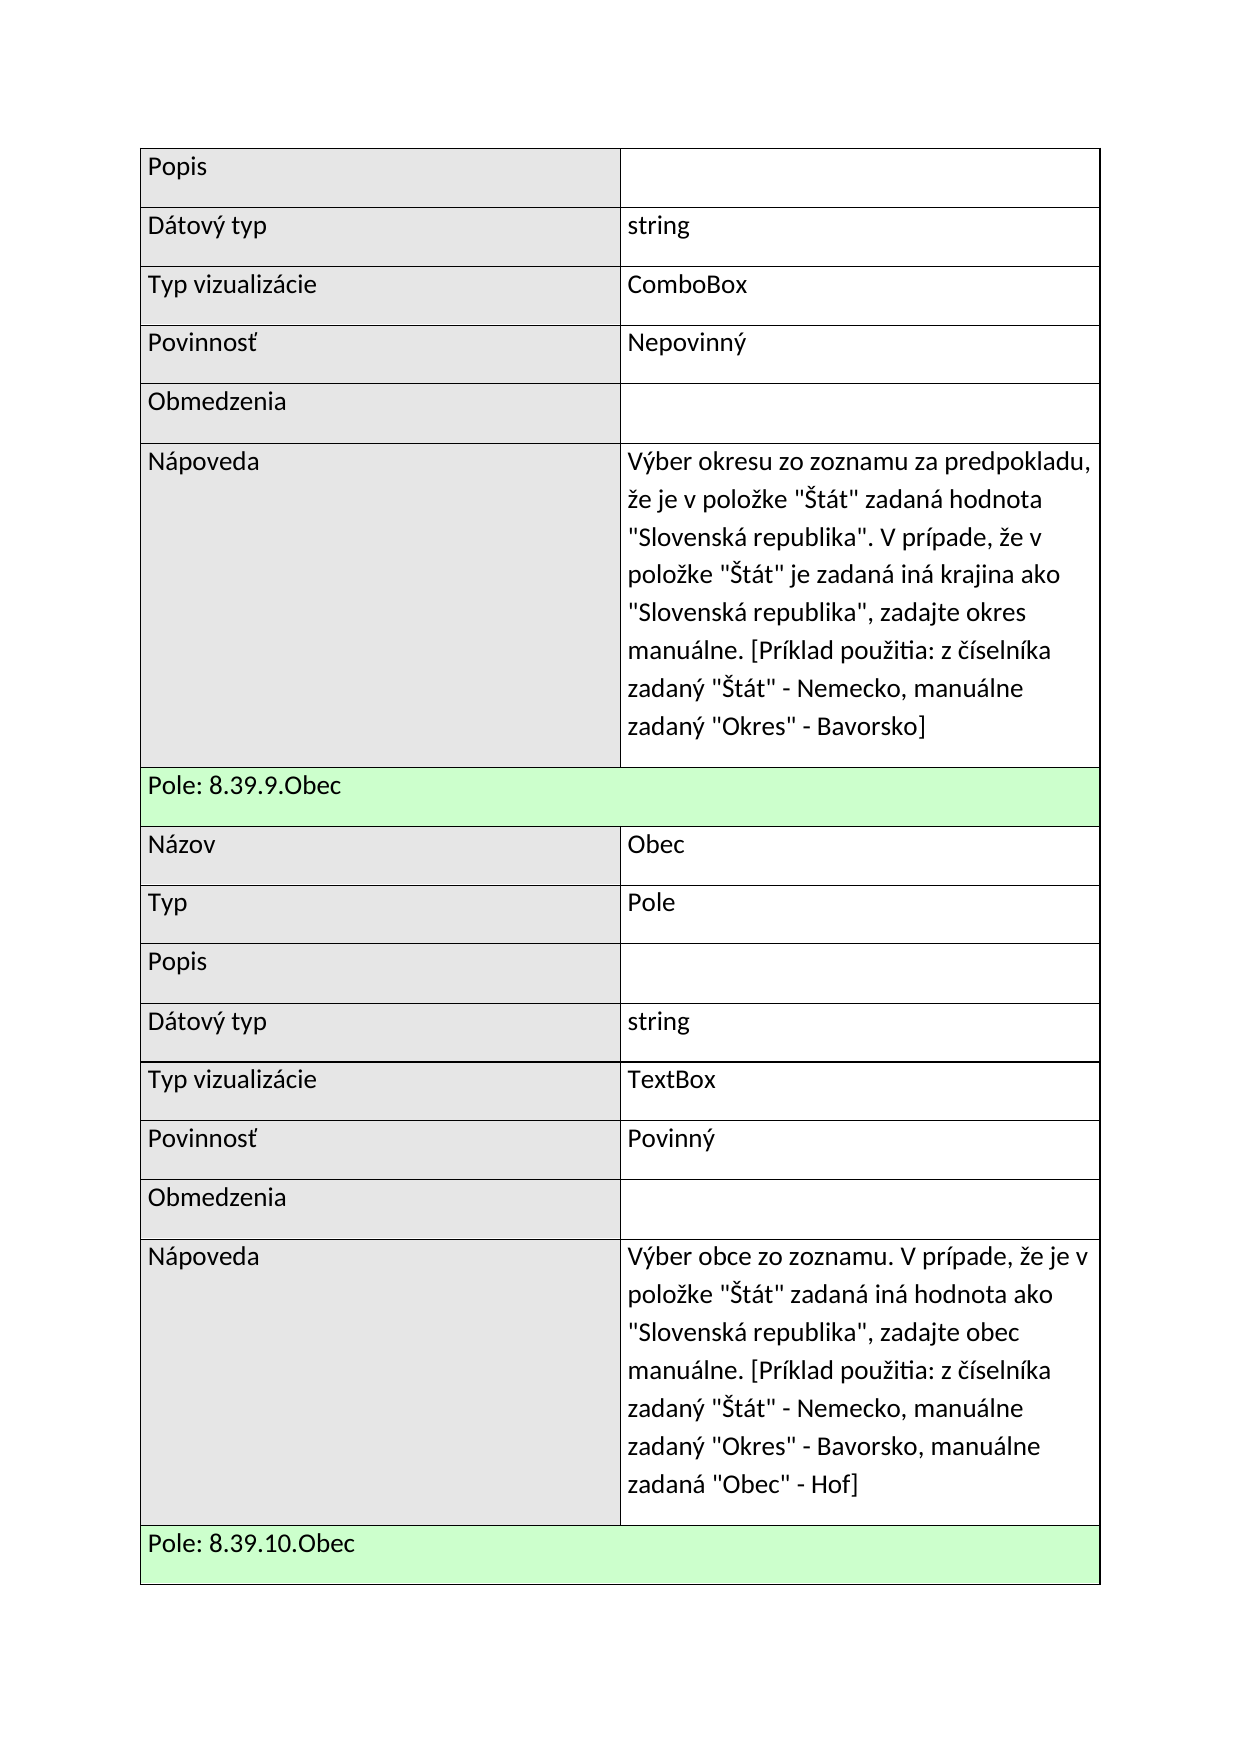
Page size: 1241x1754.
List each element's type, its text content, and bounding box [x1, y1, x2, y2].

table_cell Obmedzenia [141, 1180, 620, 1238]
table_cell [621, 384, 1099, 443]
table_cell Povinný [621, 1121, 1099, 1179]
table_cell [621, 1180, 1099, 1238]
table_cell Povinnosť [141, 1121, 620, 1179]
table_cell Dátový typ [141, 208, 620, 266]
table_cell string [621, 208, 1099, 266]
table_cell Dátový typ [141, 1004, 620, 1061]
table_cell [621, 944, 1099, 1003]
table_cell Nápoveda [141, 1240, 620, 1525]
table_cell Nepovinný [621, 326, 1099, 383]
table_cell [621, 444, 1099, 767]
table_cell TextBox [621, 1063, 1099, 1120]
table_cell Povinnosť [141, 326, 620, 383]
table_cell Pole: 8.39.10.Obec [141, 1526, 1099, 1583]
table_cell Pole: 8.39.9.Obec [141, 768, 1099, 826]
table_cell Typ vizualizácie [141, 1063, 620, 1120]
table_cell ComboBox [621, 267, 1099, 324]
table_cell Popis [141, 944, 620, 1003]
table_cell Popis [141, 149, 620, 207]
table_cell Obmedzenia [141, 384, 620, 443]
table_cell [621, 149, 1099, 207]
table_cell Pole [621, 886, 1099, 943]
table_cell string [621, 1004, 1099, 1061]
table_cell Nápoveda [141, 444, 620, 767]
table_cell Názov [141, 827, 620, 884]
table_cell Obec [621, 827, 1099, 884]
table_cell Typ [141, 886, 620, 943]
table_cell Výber obce zo zoznamu. V prípade, že je v položke "Štát" zadaná iná hodnota ako "Slovenská republika", zadajte obec manuálne. [Príklad použitia: z číselníka zadaný "Štát" - Nemecko, manuálne zadaný "Okres" - Bavorsko, manuálne zadaná "Obec" - Hof] [621, 1240, 1099, 1525]
table_cell Typ vizualizácie [141, 267, 620, 324]
